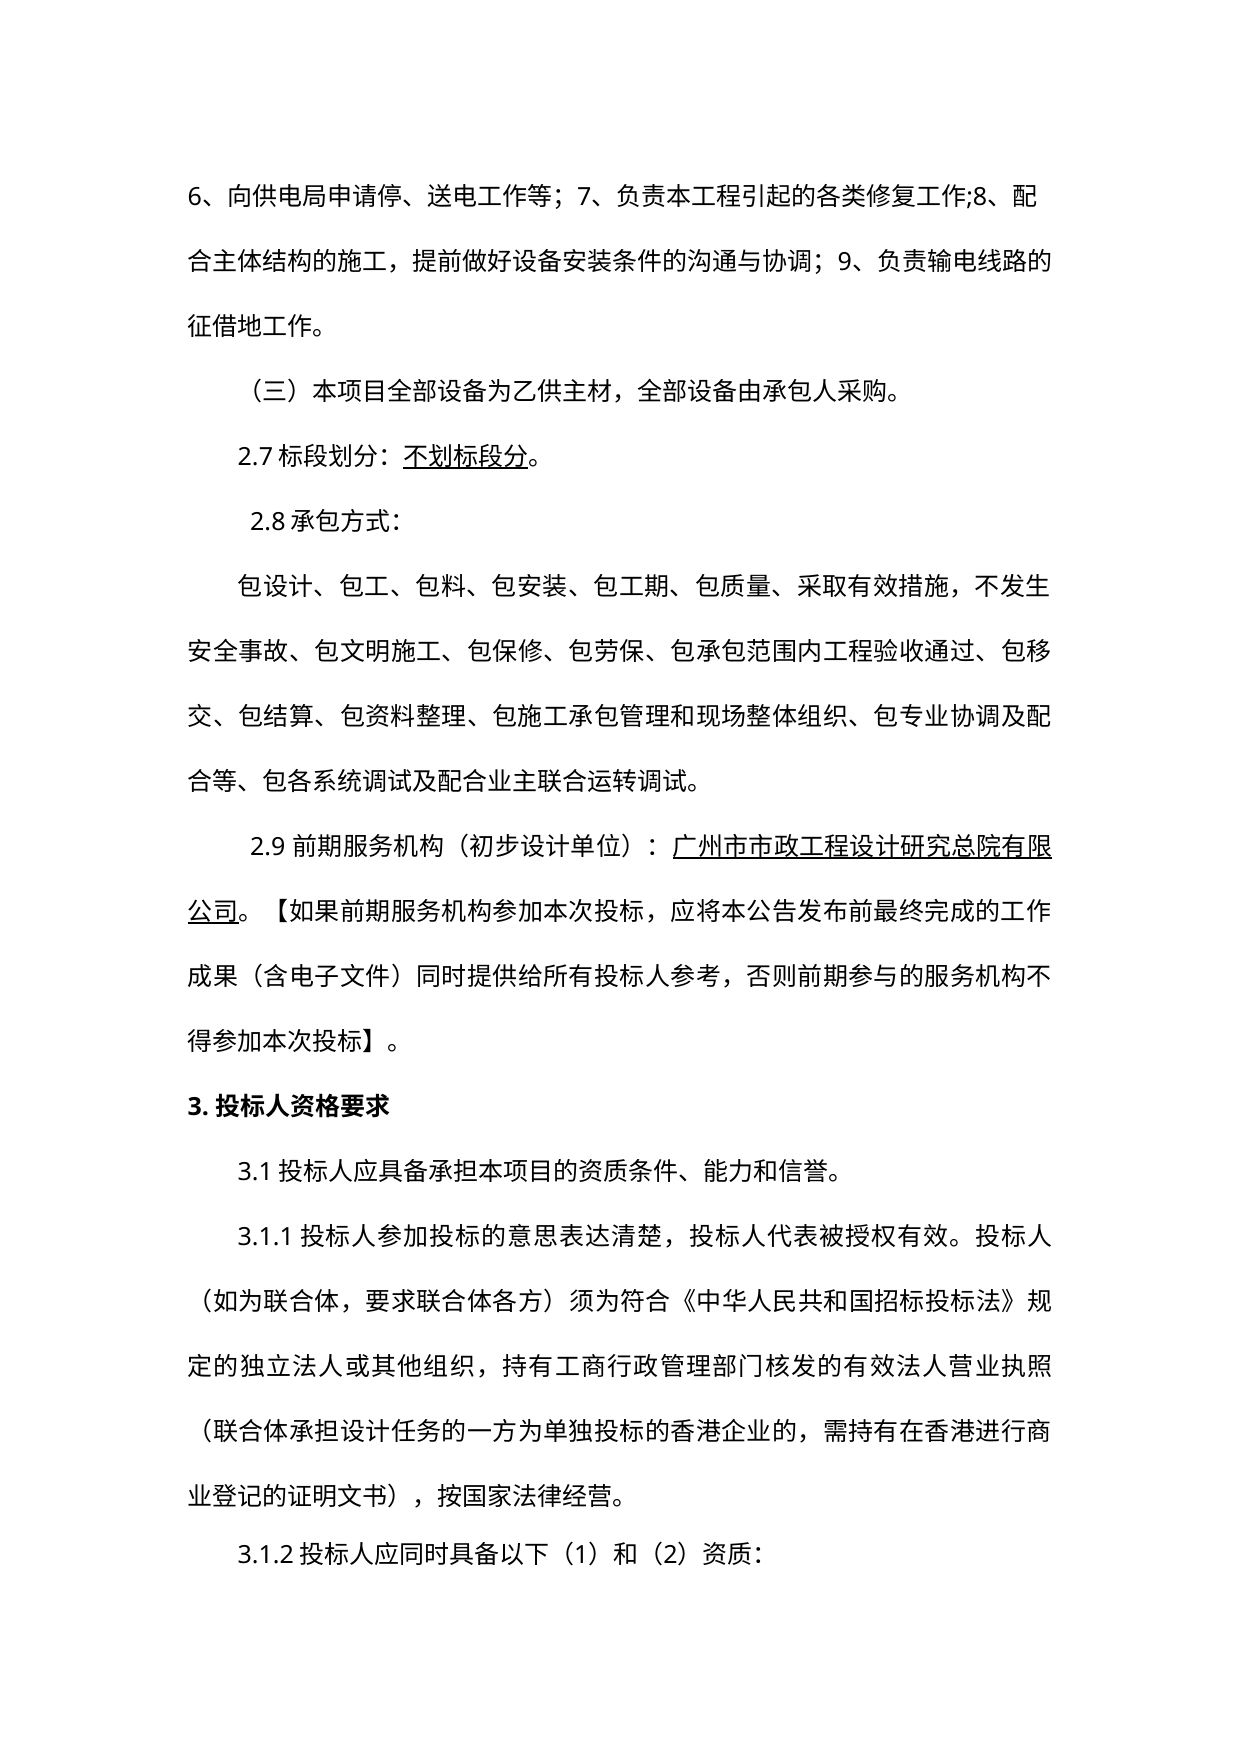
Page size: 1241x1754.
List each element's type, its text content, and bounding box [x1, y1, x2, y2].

text 3. 投标人资格要求 [187, 1072, 1053, 1137]
text 2.9 前期服务机构（初步设计单位）：广州市市政工程设计研究总院有限公司。【如果前期服务机构参加本次投标，应将本公告发布前最终完成的工作成果（含电子文件）同时提供给所有投标人参考，否则前期参与的服务机构不得参加本次投标】。 [187, 812, 1053, 1072]
text （三）本项目全部设备为乙供主材，全部设备由承包人采购。 [187, 357, 1053, 422]
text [187, 162, 1053, 357]
text 3.1投标人应具备承担本项目的资质条件、能力和信誉。 [187, 1137, 1053, 1202]
text 3.1.1投标人参加投标的意思表达清楚，投标人代表被授权有效。投标人（如为联合体，要求联合体各方）须为符合《中华人民共和国招标投标法》规定的独立法人或其他组织，持有工商行政管理部门核发的有效法人营业执照（联合体承担设计任务的一方为单独投标的香港企业的，需持有在香港进行商业登记的证明文书），按国家法律经营。 [187, 1202, 1053, 1527]
text 2.8承包方式： [187, 487, 1053, 552]
text 2.7标段划分：不划标段分。 [187, 422, 1053, 487]
text 3.1.2投标人应同时具备以下（1）和（2）资质： [187, 1527, 1053, 1573]
text 包设计、包工、包料、包安装、包工期、包质量、采取有效措施，不发生安全事故、包文明施工、包保修、包劳保、包承包范围内工程验收通过、包移交、包结算、包资料整理、包施工承包管理和现场整体组织、包专业协调及配合等、包各系统调试及配合业主联合运转调试。 [187, 552, 1053, 812]
